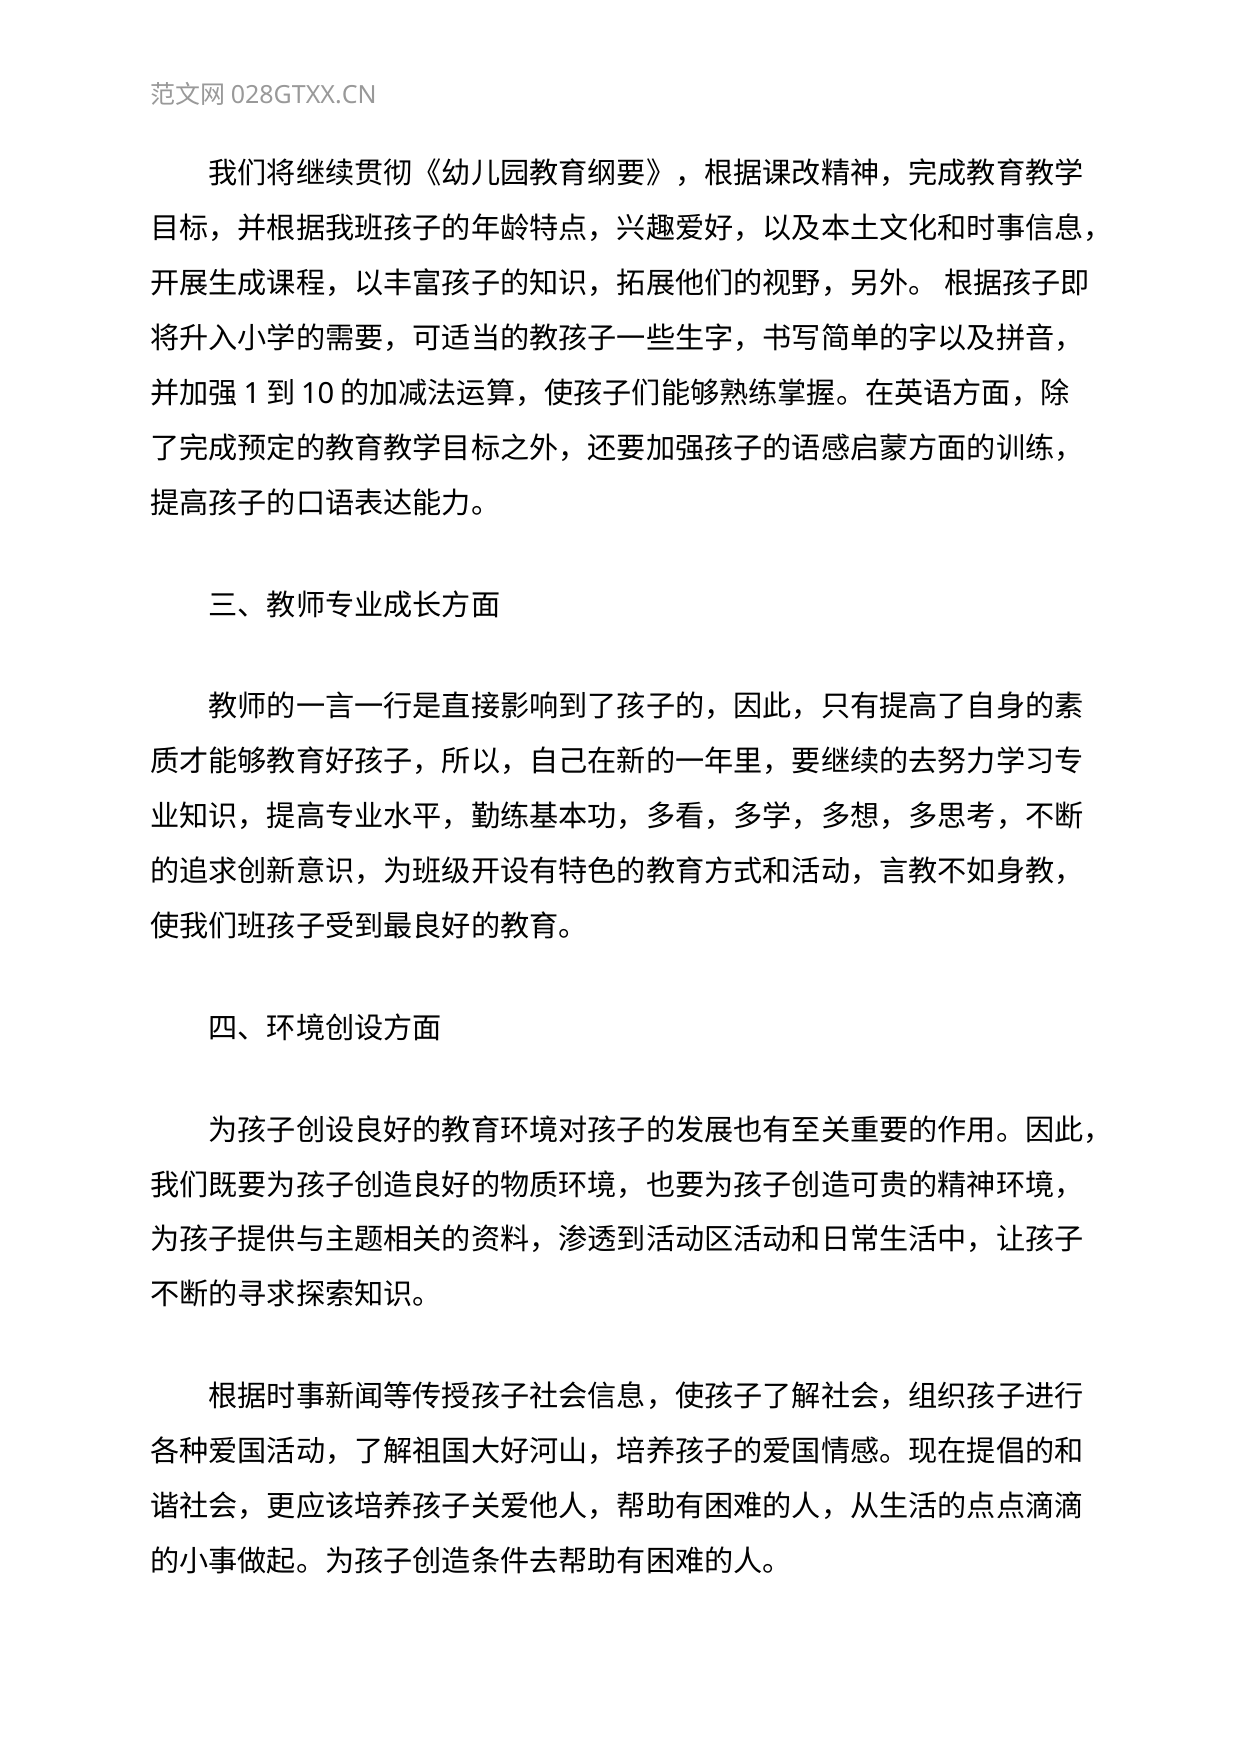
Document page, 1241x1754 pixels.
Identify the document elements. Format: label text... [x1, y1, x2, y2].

text 三、教师专业成长方面 [150, 581, 1090, 623]
text 四、环境创设方面 [150, 1004, 1090, 1047]
text 为孩子创设良好的教育环境对孩子的发展也有至关重要的作用。因此，我们既要为孩子创造良好的物质环境，也要为孩子创造可贵的精神环境，为孩子提供与主题相关的资料，渗透到活动区活动和日常生活中，让孩子不断的寻求探索知识。 [150, 1106, 1090, 1313]
text 我们将继续贯彻《幼儿园教育纲要》，根据课改精神，完成教育教学目标，并根据我班孩子的年龄特点，兴趣爱好，以及本土文化和时事信息，开展生成课程，以丰富孩子的知识，拓展他们的视野，另外。 根据孩子即将升入小学的需要，可适当的教孩子一些生字，书写简单的字以及拼音，并加强1到10的加减法运算，使孩子们能够熟练掌握。在英语方面，除了完成预定的教育教学目标之外，还要加强孩子的语感启蒙方面的训练，提高孩子的口语表达能力。 [150, 150, 1090, 522]
text 根据时事新闻等传授孩子社会信息，使孩子了解社会，组织孩子进行各种爱国活动，了解祖国大好河山，培养孩子的爱国情感。现在提倡的和谐社会，更应该培养孩子关爱他人，帮助有困难的人，从生活的点点滴滴的小事做起。为孩子创造条件去帮助有困难的人。 [150, 1373, 1090, 1579]
text 教师的一言一行是直接影响到了孩子的，因此，只有提高了自身的素质才能够教育好孩子，所以，自己在新的一年里，要继续的去努力学习专业知识，提高专业水平，勤练基本功，多看，多学，多想，多思考，不断的追求创新意识，为班级开设有特色的教育方式和活动，言教不如身教，使我们班孩子受到最良好的教育。 [150, 683, 1090, 945]
